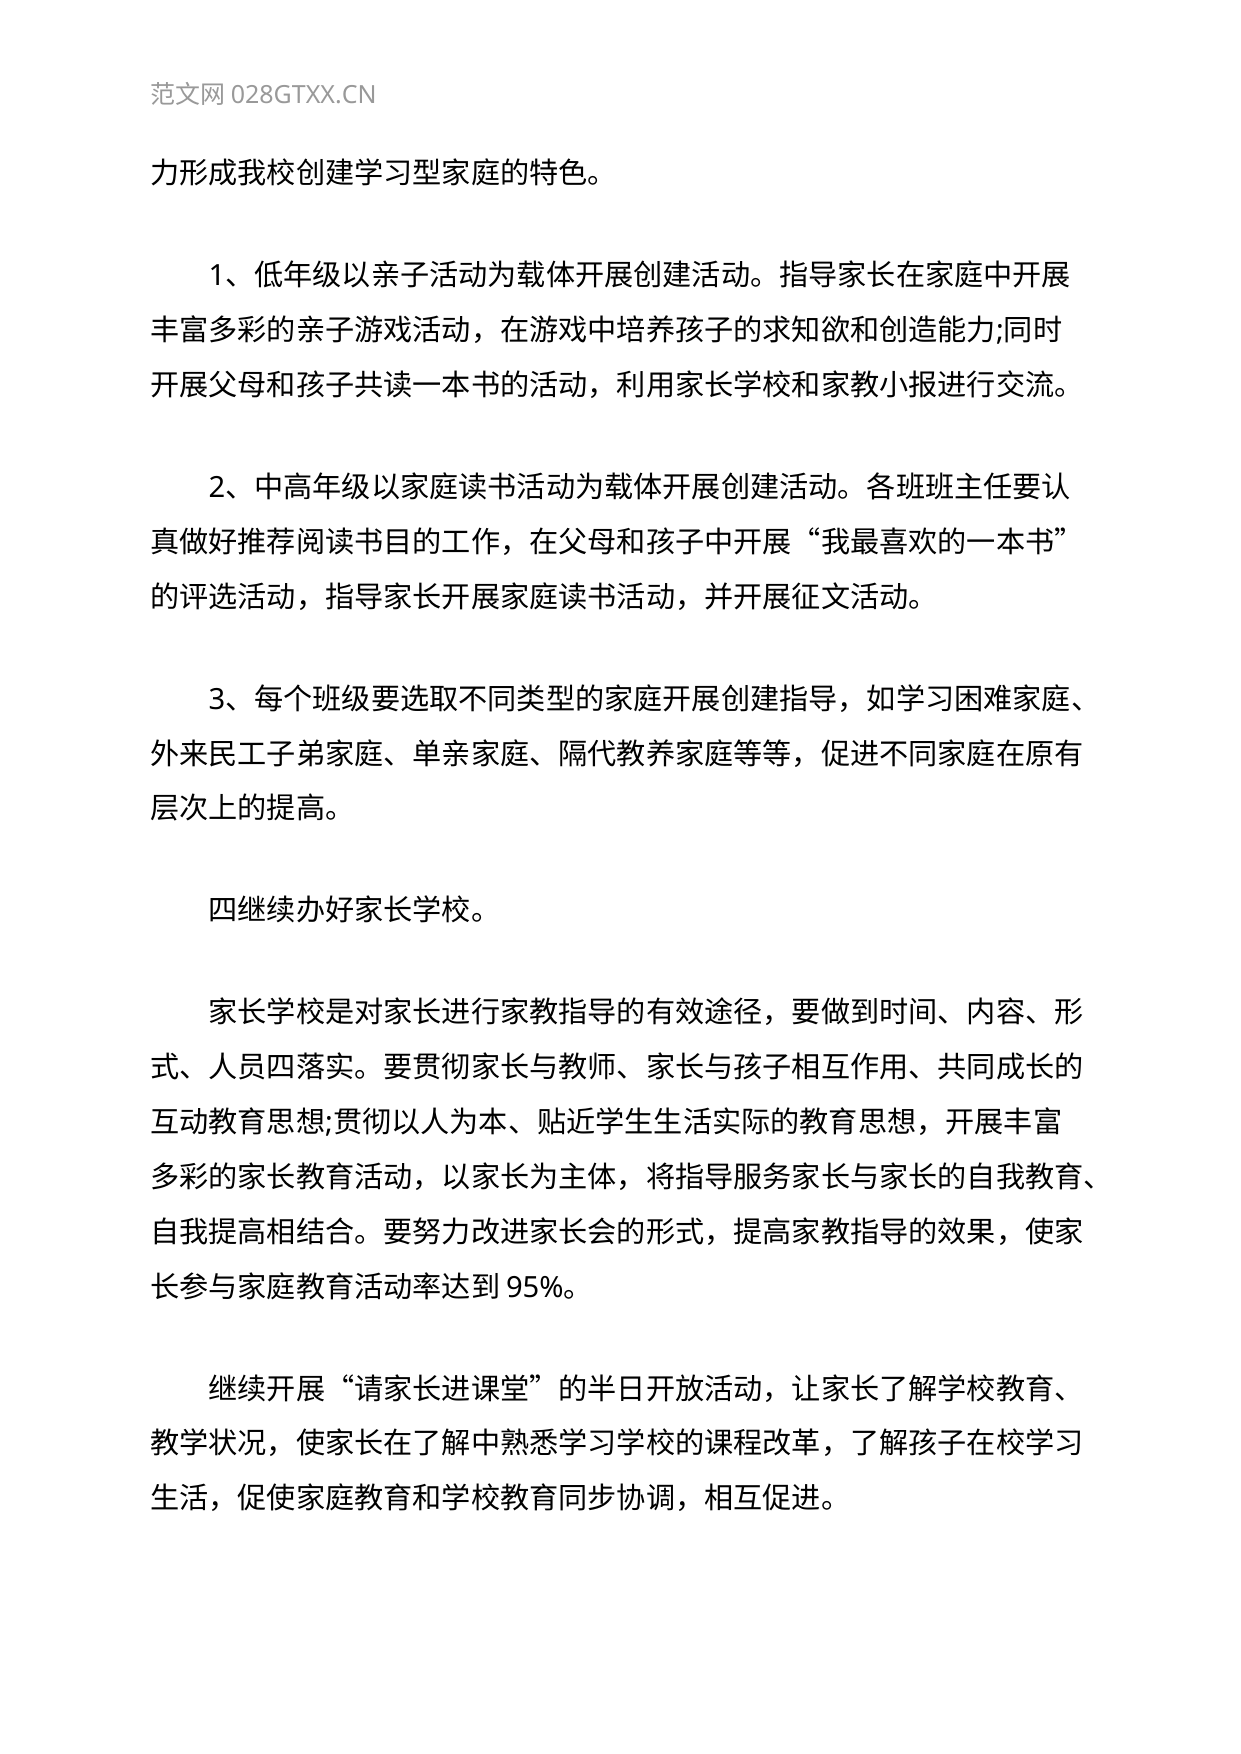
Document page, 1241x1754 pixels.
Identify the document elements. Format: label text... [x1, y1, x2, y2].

text 继续开展“请家长进课堂”的半日开放活动，让家长了解学校教育、教学状况，使家长在了解中熟悉学习学校的课程改革，了解孩子在校学习生活，促使家庭教育和学校教育同步协调，相互促进。 [150, 1365, 1090, 1517]
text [150, 150, 1090, 192]
text 1、低年级以亲子活动为载体开展创建活动。指导家长在家庭中开展丰富多彩的亲子游戏活动，在游戏中培养孩子的求知欲和创造能力;同时开展父母和孩子共读一本书的活动，利用家长学校和家教小报进行交流。 [150, 252, 1090, 404]
text 2、中高年级以家庭读书活动为载体开展创建活动。各班班主任要认真做好推荐阅读书目的工作，在父母和孩子中开展“我最喜欢的一本书”的评选活动，指导家长开展家庭读书活动，并开展征文活动。 [150, 463, 1090, 616]
text 四继续办好家长学校。 [150, 887, 1090, 929]
text 3、每个班级要选取不同类型的家庭开展创建指导，如学习困难家庭、外来民工子弟家庭、单亲家庭、隔代教养家庭等等，促进不同家庭在原有层次上的提高。 [150, 675, 1090, 827]
text 家长学校是对家长进行家教指导的有效途径，要做到时间、内容、形式、人员四落实。要贯彻家长与教师、家长与孩子相互作用、共同成长的互动教育思想;贯彻以人为本、贴近学生生活实际的教育思想，开展丰富多彩的家长教育活动，以家长为主体，将指导服务家长与家长的自我教育、自我提高相结合。要努力改进家长会的形式，提高家教指导的效果，使家长参与家庭教育活动率达到95%。 [150, 989, 1090, 1306]
